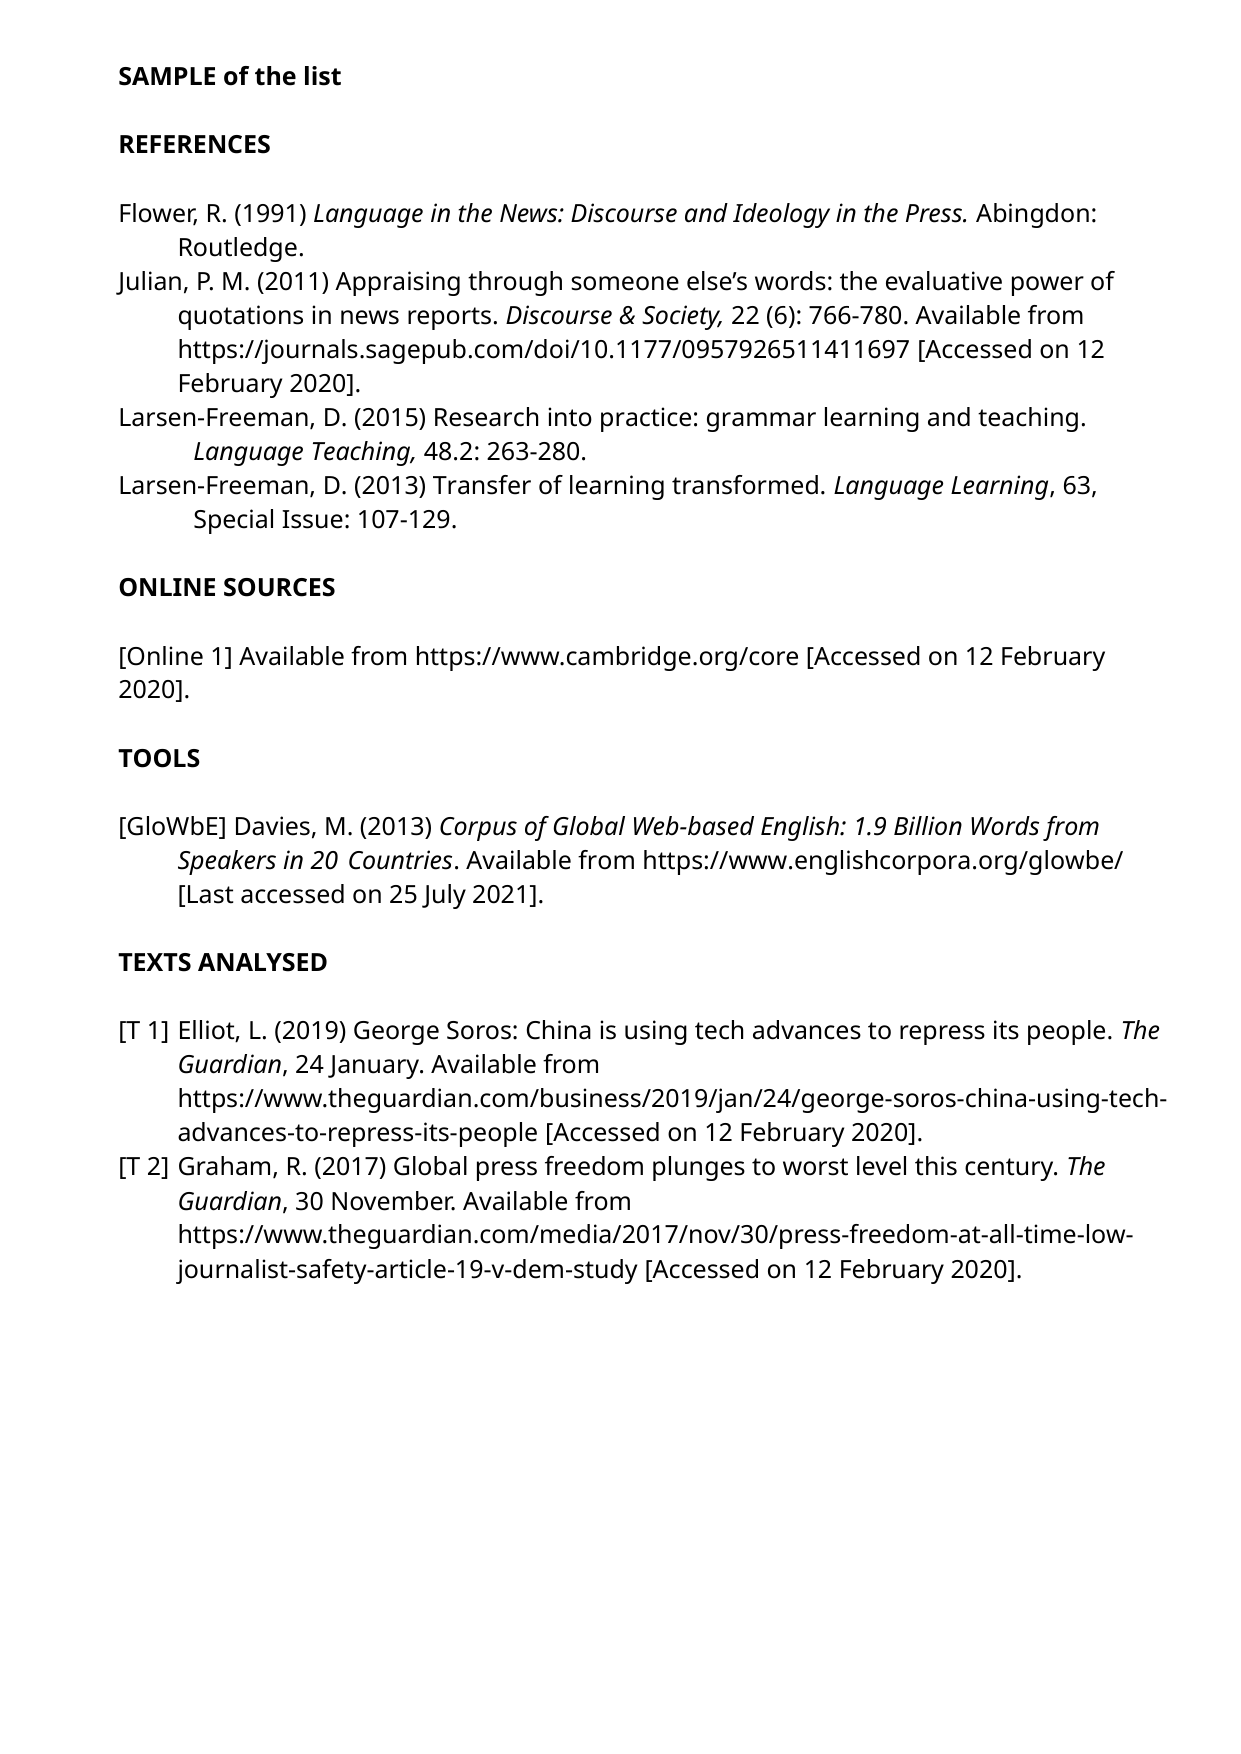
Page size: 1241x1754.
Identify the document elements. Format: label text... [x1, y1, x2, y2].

text Julian, P. M. (2011) Appraising through someone else’s words: the evaluative power of quotations in news reports. Discourse & Society, 22 (6): 766-780. Available from https://journals.sagepub.com/doi/10.1177/0957926511411697 [Accessed on 12 February 2020]. [118, 263, 1181, 400]
text SAMPLE of the list [118, 59, 1181, 93]
text Larsen-Freeman, D. (2013) Transfer of learning transformed. Language Learning, 63, Special Issue: 107-129. [118, 468, 1181, 536]
text ONLINE SOURCES [118, 570, 1181, 604]
text [GloWbE] Davies, M. (2013) Corpus of Global Web-based English: 1.9 Billion Words from Speakers in 20 Countries. Available from https://www.englishcorpora.org/glowbe/ [Last accessed on 25 July 2021]. [118, 808, 1181, 911]
text Flower, R. (1991) Language in the News: Discourse and Ideology in the Press. Abingdon: Routledge. [118, 195, 1181, 263]
text TEXTS ANALYSED [118, 945, 1181, 979]
text [T 1] Elliot, L. (2019) George Soros: China is using tech advances to repress its people. The Guardian, 24 January. Available from https://www.theguardian.com/business/2019/jan/24/george-soros-china-using-tech-advances-to-repress-its-people [Accessed on 12 February 2020]. [118, 1013, 1181, 1149]
text REFERENCES [118, 127, 1181, 161]
text TOOLS [118, 740, 1181, 774]
text [Online 1] Available from https://www.cambridge.org/core [Accessed on 12 February 2020]. [118, 638, 1181, 706]
text [T 2] Graham, R. (2017) Global press freedom plunges to worst level this century. The Guardian, 30 November. Available from https://www.theguardian.com/media/2017/nov/30/press-freedom-at-all-time-low-journalist-safety-article-19-v-dem-study [Accessed on 12 February 2020]. [118, 1149, 1181, 1285]
text Larsen-Freeman, D. (2015) Research into practice: grammar learning and teaching. Language Teaching, 48.2: 263-280. [118, 400, 1181, 468]
